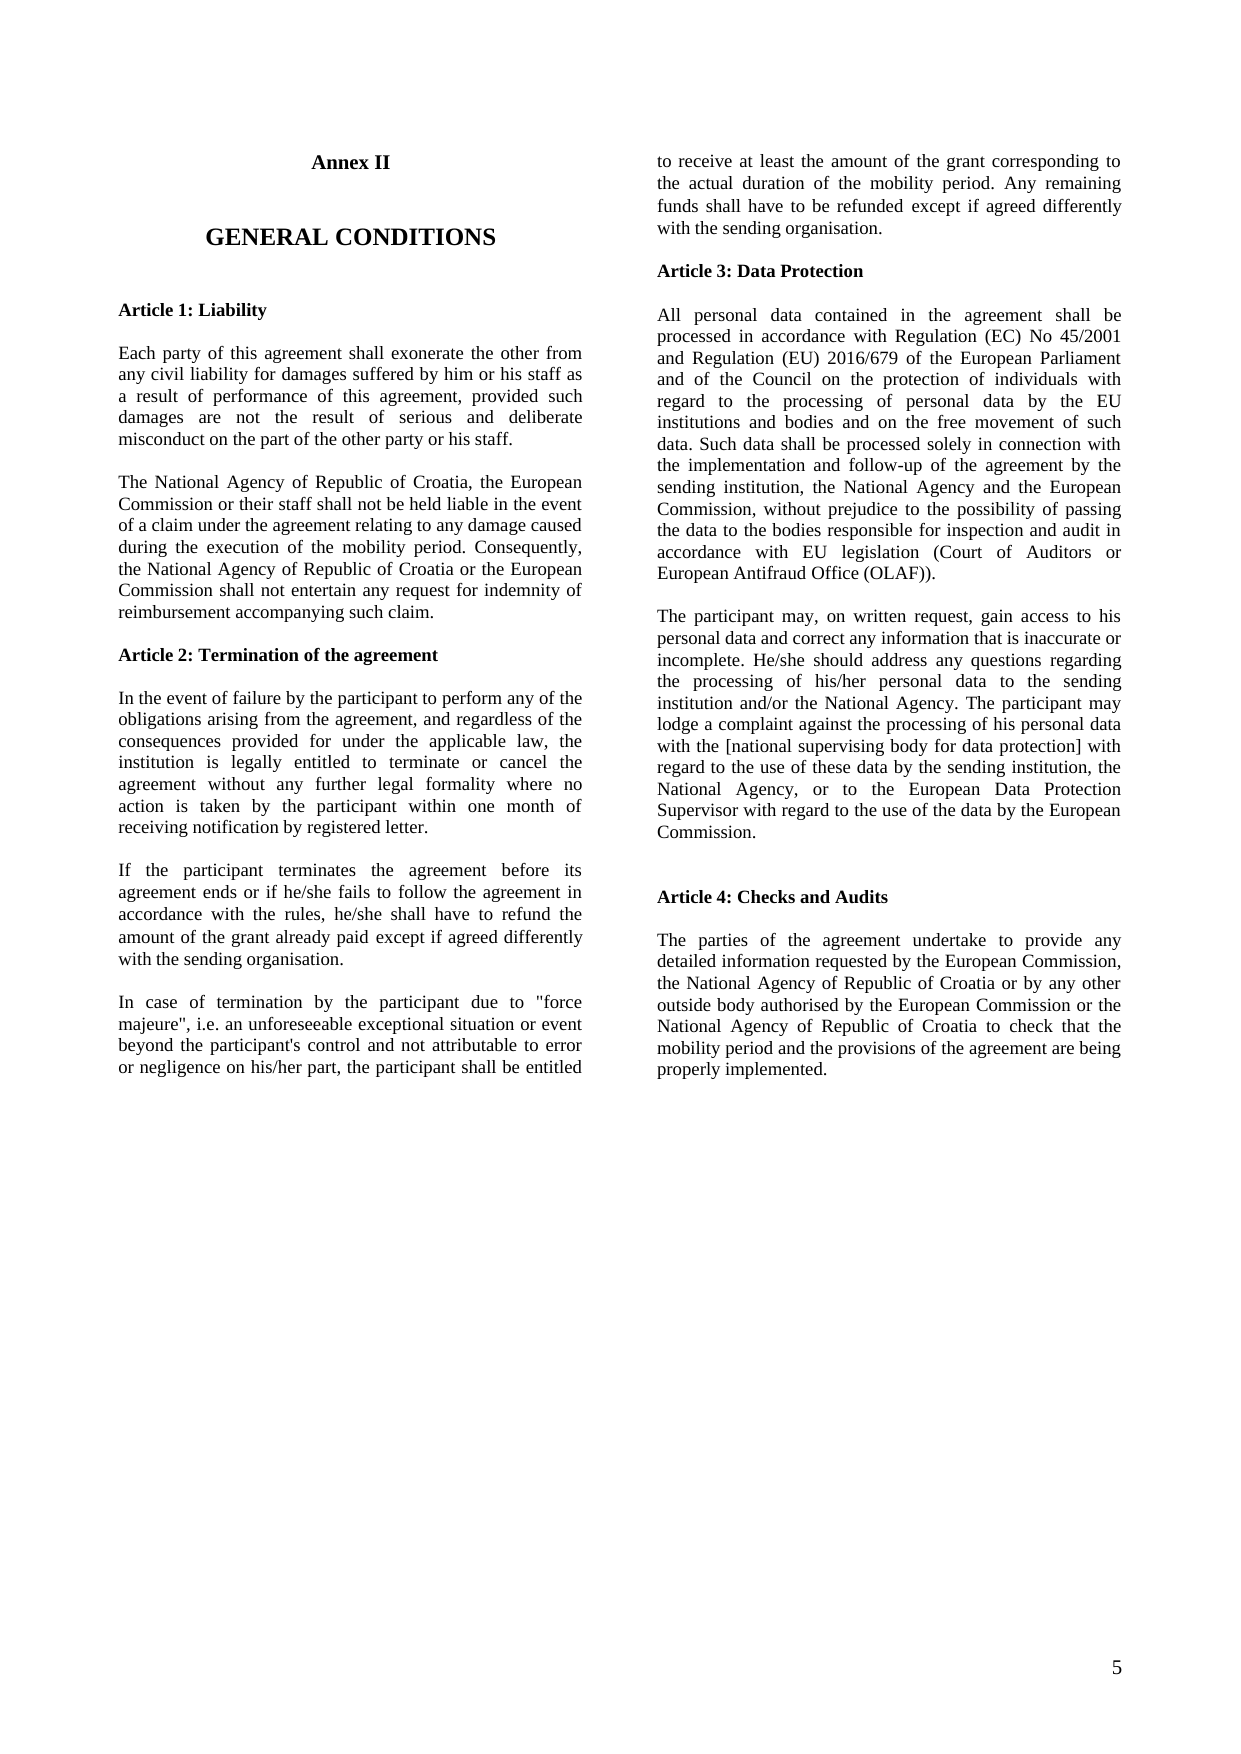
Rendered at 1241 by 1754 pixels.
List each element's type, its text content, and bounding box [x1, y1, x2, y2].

text Article 1: Liability [118, 299, 583, 320]
text The participant may, on written request, gain access to his personal data and correct any information that is inaccurate or incomplete. He/she should address any questions regarding the processing of his/her personal data to the sending institution and/or the National Agency. The participant may lodge a complaint against the processing of his personal data with the [national supervising body for data protection] with regard to the use of these data by the sending institution, the National Agency, or to the European Data Protection Supervisor with regard to the use of the data by the European Commission. [657, 605, 1122, 842]
text In case of termination by the participant due to "force majeure", i.e. an unforeseeable exceptional situation or event beyond the participant's control and not attributable to error or negligence on his/her part, the participant shall be entitled to receive at least the amount of the grant corresponding to the actual duration of the mobility period. Any remaining funds shall have to be refunded except if agreed differently with the sending organisation. [118, 991, 583, 1077]
text In case of termination by the participant due to "force majeure", i.e. an unforeseeable exceptional situation or event beyond the participant's control and not attributable to error or negligence on his/her part, the participant shall be entitled to receive at least the amount of the grant corresponding to the actual duration of the mobility period. Any remaining funds shall have to be refunded except if agreed differently with the sending organisation. [657, 150, 1122, 239]
text The parties of the agreement undertake to provide any detailed information requested by the European Commission, the National Agency of Republic of Croatia or by any other outside body authorised by the European Commission or the National Agency of Republic of Croatia to check that the mobility period and the provisions of the agreement are being properly implemented. [657, 929, 1122, 1080]
text If the participant terminates the agreement before its agreement ends or if he/she fails to follow the agreement in accordance with the rules, he/she shall have to refund the amount of the grant already paid except if agreed differently with the sending organisation. [118, 859, 583, 969]
text All personal data contained in the agreement shall be processed in accordance with Regulation (EC) No 45/2001 and Regulation (EU) 2016/679 of the European Parliament and of the Council on the protection of individuals with regard to the processing of personal data by the EU institutions and bodies and on the free movement of such data. Such data shall be processed solely in connection with the implementation and follow-up of the agreement by the sending institution, the National Agency and the European Commission, without prejudice to the possibility of passing the data to the bodies responsible for inspection and audit in accordance with EU legislation (Court of Auditors or European Antifraud Office (OLAF)). [657, 303, 1122, 584]
text Each party of this agreement shall exonerate the other from any civil liability for damages suffered by him or his staff as a result of performance of this agreement, provided such damages are not the result of serious and deliberate misconduct on the part of the other party or his staff. [118, 342, 583, 449]
text GENERAL CONDITIONS [118, 222, 583, 251]
text The National Agency of Republic of Croatia, the European Commission or their staff shall not be held liable in the event of a claim under the agreement relating to any damage caused during the execution of the mobility period. Consequently, the National Agency of Republic of Croatia or the European Commission shall not entertain any request for indemnity of reimbursement accompanying such claim. [118, 471, 583, 622]
text Annex II [118, 150, 583, 174]
text In the event of failure by the participant to perform any of the obligations arising from the agreement, and regardless of the consequences provided for under the applicable law, the institution is legally entitled to terminate or cancel the agreement without any further legal formality where no action is taken by the participant within one month of receiving notification by registered letter. [118, 687, 583, 838]
text Article 3: Data Protection [657, 260, 1122, 282]
text Article 4: Checks and Audits [657, 886, 1122, 907]
text Article 2: Termination of the agreement [118, 644, 583, 665]
